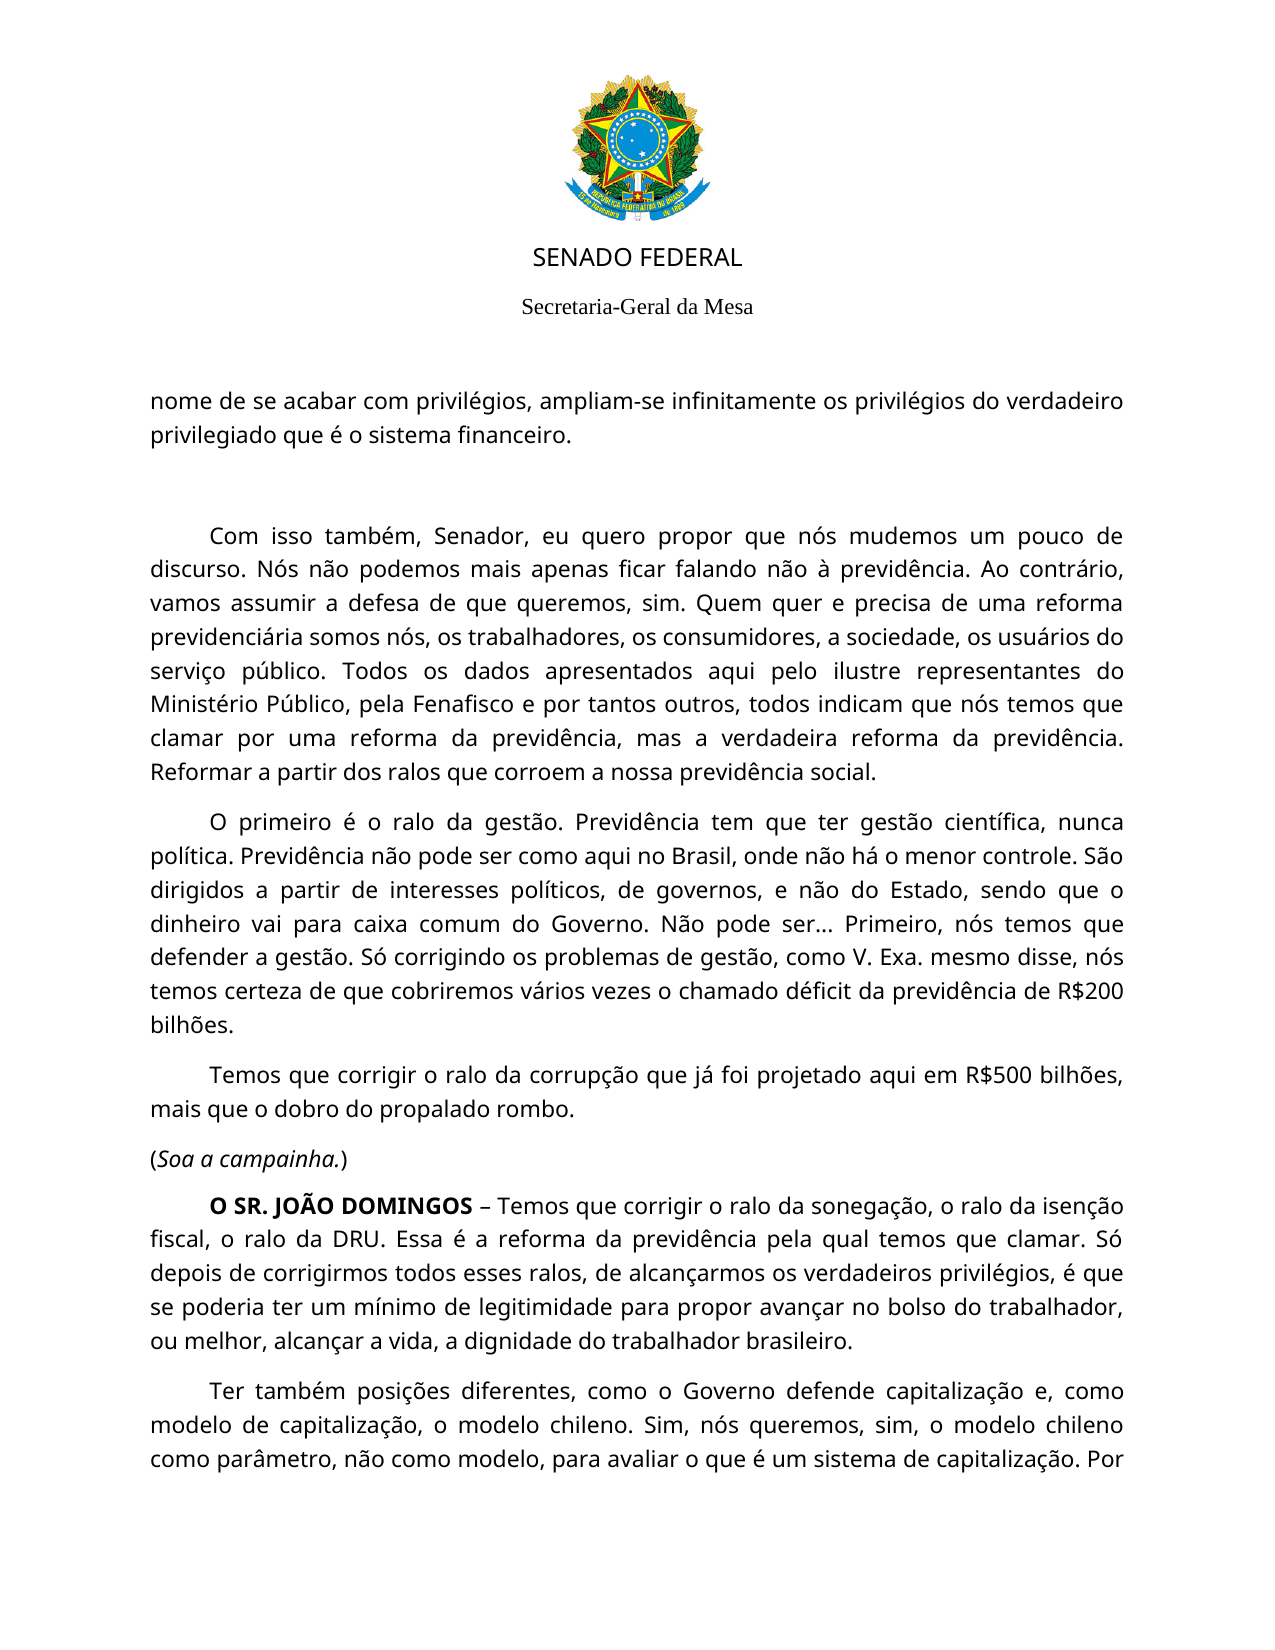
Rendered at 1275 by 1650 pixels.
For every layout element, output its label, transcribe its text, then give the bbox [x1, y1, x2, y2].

text Temos que corrigir o ralo da corrupção que já foi projetado aqui em R$500 bilhões, mais que o dobro do propalado rombo. [150, 1059, 1125, 1124]
text O primeiro é o ralo da gestão. Previdência tem que ter gestão científica, nunca política. Previdência não pode ser como aqui no Brasil, onde não há o menor controle. São dirigidos a partir de interesses políticos, de governos, e não do Estado, sendo que o dinheiro vai para caixa comum do Governo. Não pode ser... Primeiro, nós temos que defender a gestão. Só corrigindo os problemas de gestão, como V. Exa. mesmo disse, nós temos certeza de que cobriremos vários vezes o chamado déficit da previdência de R$200 bilhões. [150, 806, 1125, 1040]
picture [564, 75, 711, 221]
text O SR. JOÃO DOMINGOS – Temos que corrigir o ralo da sonegação, o ralo da isenção fiscal, o ralo da DRU. Essa é a reforma da previdência pela qual temos que clamar. Só depois de corrigirmos todos esses ralos, de alcançarmos os verdadeiros privilégios, é que se poderia ter um mínimo de legitimidade para propor avançar no bolso do trabalhador, ou melhor, alcançar a vida, a dignidade do trabalhador brasileiro. [150, 1189, 1125, 1356]
text (Soa a campainha.) [150, 1143, 1125, 1174]
text Com isso também, Senador, eu quero propor que nós mudemos um pouco de discurso. Nós não podemos mais apenas ficar falando não à previdência. Ao contrário, vamos assumir a defesa de que queremos, sim. Quem quer e precisa de uma reforma previdenciária somos nós, os trabalhadores, os consumidores, a sociedade, os usuários do serviço público. Todos os dados apresentados aqui pelo ilustre representantes do Ministério Público, pela Fenafisco e por tantos outros, todos indicam que nós temos que clamar por uma reforma da previdência, mas a verdadeira reforma da previdência. Reformar a partir dos ralos que corroem a nossa previdência social. [150, 519, 1125, 787]
